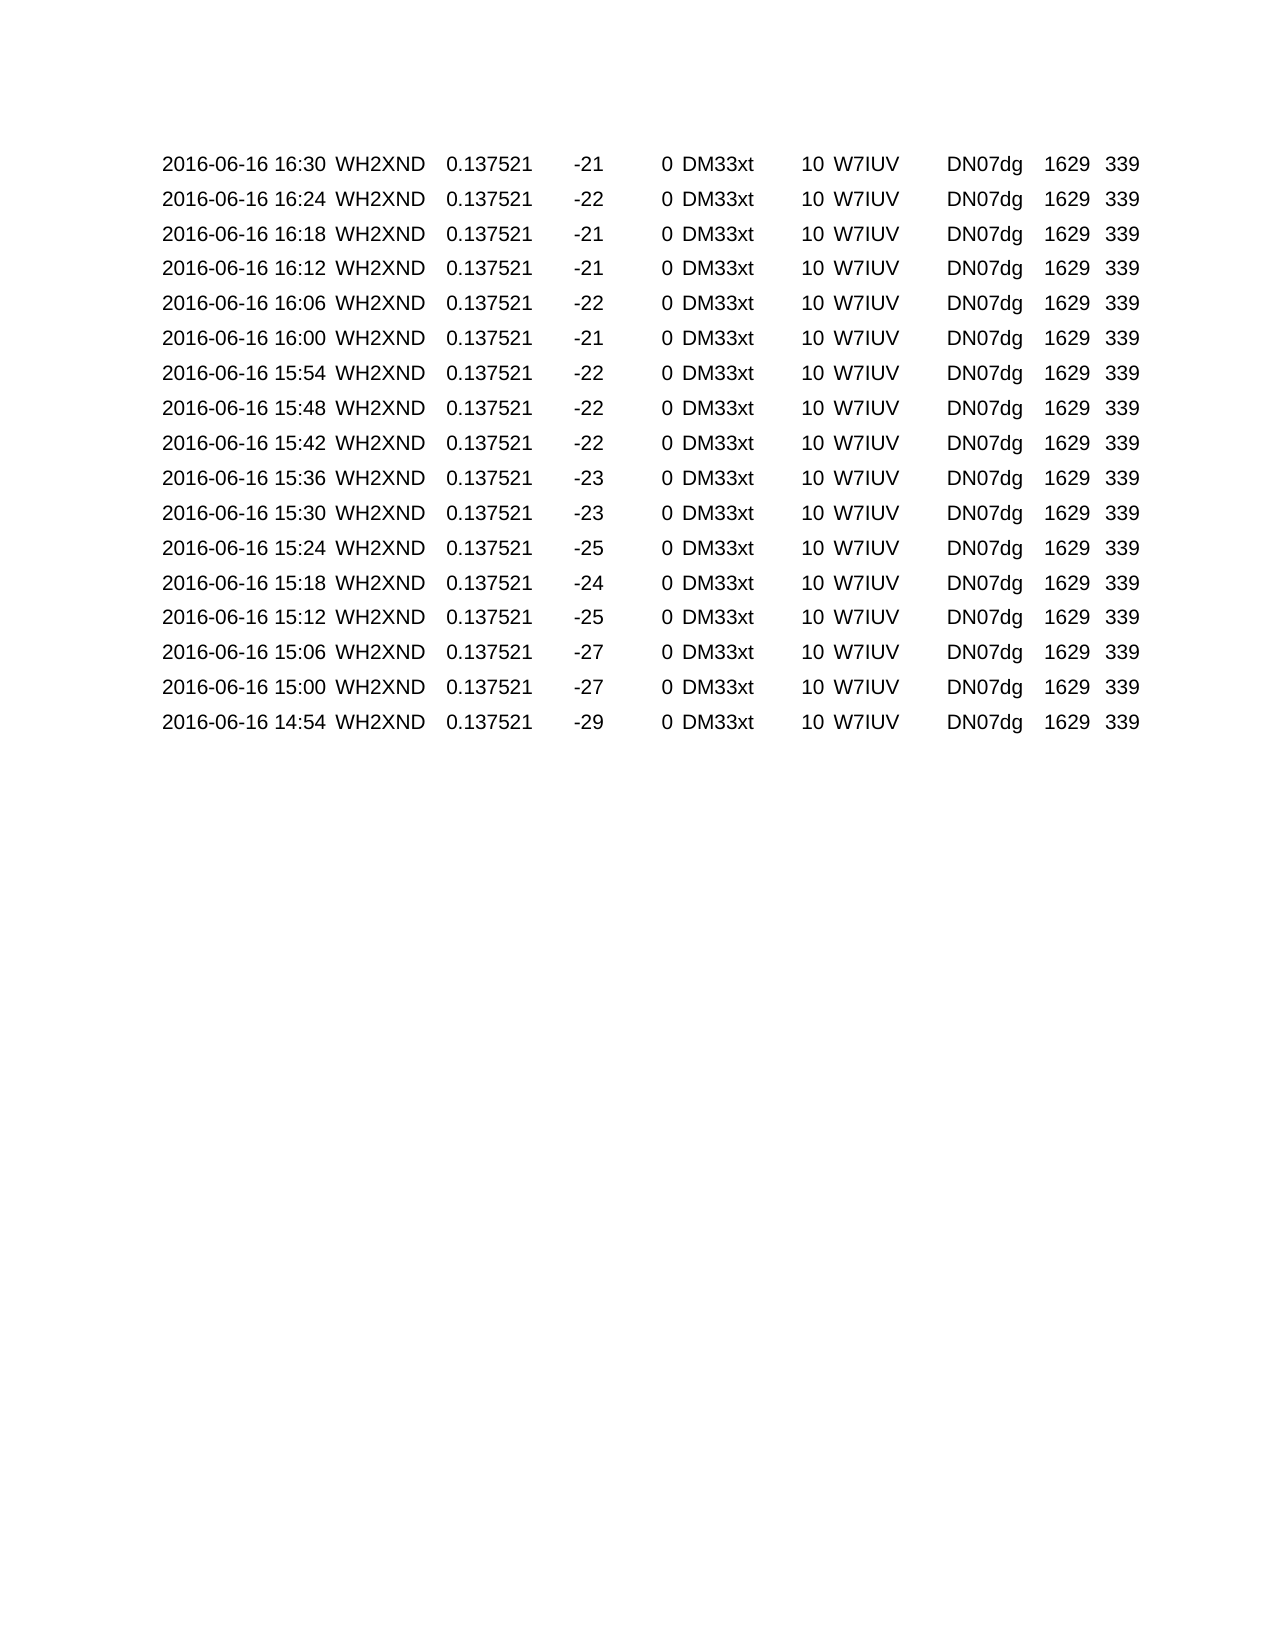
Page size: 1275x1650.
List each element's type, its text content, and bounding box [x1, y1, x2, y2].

table_cell 2016-06-16 16:24 [149, 185, 328, 220]
table_cell 1629 [1031, 185, 1092, 220]
table_cell 339 [1092, 499, 1141, 534]
table_cell 0.137521 [433, 290, 534, 324]
table_cell 339 [1092, 359, 1141, 394]
table_cell W7IUV [826, 185, 939, 220]
table_cell 0 [605, 185, 674, 220]
table_cell 0.137521 [433, 429, 534, 464]
table_cell DN07dg [939, 359, 1031, 394]
table_cell -25 [534, 604, 605, 638]
table_cell W7IUV [826, 674, 939, 708]
table_cell -22 [534, 290, 605, 324]
table_cell 0 [605, 150, 674, 185]
table_cell DN07dg [939, 325, 1031, 359]
table_cell -22 [534, 429, 605, 464]
table_cell W7IUV [826, 534, 939, 569]
table_cell W7IUV [826, 569, 939, 604]
table_cell 1629 [1031, 325, 1092, 359]
table_cell WH2XND [328, 290, 433, 324]
table_cell 0 [605, 464, 674, 499]
table_cell 339 [1092, 569, 1141, 604]
table_cell WH2XND [328, 220, 433, 255]
table_cell DM33xt [675, 499, 761, 534]
table_cell DN07dg [939, 674, 1031, 708]
table_cell 1629 [1031, 150, 1092, 185]
table_cell 1629 [1031, 708, 1092, 743]
table_cell WH2XND [328, 394, 433, 429]
table_cell 0 [605, 499, 674, 534]
table_cell 339 [1092, 639, 1141, 673]
table_cell -25 [534, 534, 605, 569]
table_cell 339 [1092, 674, 1141, 708]
table_cell 0 [605, 220, 674, 255]
table_cell DN07dg [939, 464, 1031, 499]
table_cell 10 [761, 639, 826, 673]
table_cell 2016-06-16 15:18 [149, 569, 328, 604]
table_cell DN07dg [939, 290, 1031, 324]
table_cell -29 [534, 708, 605, 743]
table_cell 0 [605, 708, 674, 743]
table_cell 0.137521 [433, 150, 534, 185]
table_cell 10 [761, 674, 826, 708]
table_cell W7IUV [826, 429, 939, 464]
table_cell DN07dg [939, 150, 1031, 185]
table_cell W7IUV [826, 150, 939, 185]
table_cell DN07dg [939, 499, 1031, 534]
table_cell 339 [1092, 150, 1141, 185]
table_cell DN07dg [939, 639, 1031, 673]
table_cell WH2XND [328, 150, 433, 185]
table_cell DM33xt [675, 150, 761, 185]
table_cell WH2XND [328, 359, 433, 394]
table_cell 10 [761, 499, 826, 534]
table_cell 2016-06-16 15:48 [149, 394, 328, 429]
table_cell 2016-06-16 14:54 [149, 708, 328, 743]
table_cell 0.137521 [433, 499, 534, 534]
table_cell DM33xt [675, 290, 761, 324]
table_cell 10 [761, 464, 826, 499]
table_cell 0 [605, 290, 674, 324]
table_cell 339 [1092, 708, 1141, 743]
table_cell 339 [1092, 220, 1141, 255]
table_cell 0 [605, 639, 674, 673]
table_cell 0.137521 [433, 255, 534, 289]
table_cell DN07dg [939, 604, 1031, 638]
table_cell 0.137521 [433, 708, 534, 743]
table_cell 0 [605, 534, 674, 569]
table_cell W7IUV [826, 394, 939, 429]
table_cell 10 [761, 429, 826, 464]
table_cell DM33xt [675, 569, 761, 604]
table_cell 10 [761, 534, 826, 569]
table_cell 339 [1092, 185, 1141, 220]
table_cell 1629 [1031, 220, 1092, 255]
table_cell 0 [605, 255, 674, 289]
table_cell WH2XND [328, 464, 433, 499]
table_cell 10 [761, 185, 826, 220]
table_cell 0.137521 [433, 534, 534, 569]
table_cell 0 [605, 569, 674, 604]
table_cell 10 [761, 255, 826, 289]
table_cell DN07dg [939, 708, 1031, 743]
table_cell WH2XND [328, 255, 433, 289]
table_cell DN07dg [939, 569, 1031, 604]
table_cell DM33xt [675, 255, 761, 289]
table_cell -24 [534, 569, 605, 604]
table_cell 0.137521 [433, 464, 534, 499]
table_cell -23 [534, 464, 605, 499]
table_cell 2016-06-16 15:06 [149, 639, 328, 673]
table_cell DM33xt [675, 639, 761, 673]
table_cell 1629 [1031, 534, 1092, 569]
table_cell -21 [534, 325, 605, 359]
table_cell 339 [1092, 394, 1141, 429]
table_cell DN07dg [939, 255, 1031, 289]
table_cell 2016-06-16 16:18 [149, 220, 328, 255]
table_cell 1629 [1031, 604, 1092, 638]
table_cell 1629 [1031, 394, 1092, 429]
table_cell DN07dg [939, 534, 1031, 569]
table_cell 2016-06-16 15:36 [149, 464, 328, 499]
table_cell W7IUV [826, 325, 939, 359]
table_cell 2016-06-16 15:12 [149, 604, 328, 638]
table_cell 339 [1092, 290, 1141, 324]
table_cell 339 [1092, 604, 1141, 638]
table_cell WH2XND [328, 604, 433, 638]
table_cell 2016-06-16 16:12 [149, 255, 328, 289]
table_cell 339 [1092, 429, 1141, 464]
table_cell -21 [534, 255, 605, 289]
table_cell W7IUV [826, 359, 939, 394]
table_cell WH2XND [328, 499, 433, 534]
table_cell WH2XND [328, 185, 433, 220]
table_cell -21 [534, 220, 605, 255]
table_cell -22 [534, 359, 605, 394]
table_cell 0.137521 [433, 185, 534, 220]
table_cell 0.137521 [433, 220, 534, 255]
table_cell 0 [605, 604, 674, 638]
table_cell 10 [761, 569, 826, 604]
table_cell 10 [761, 359, 826, 394]
table_cell 0.137521 [433, 394, 534, 429]
table_cell 2016-06-16 16:06 [149, 290, 328, 324]
table_cell WH2XND [328, 325, 433, 359]
table_cell DN07dg [939, 220, 1031, 255]
table_cell W7IUV [826, 255, 939, 289]
table_cell -22 [534, 394, 605, 429]
table_cell 1629 [1031, 429, 1092, 464]
table_cell 1629 [1031, 464, 1092, 499]
table_cell 339 [1092, 325, 1141, 359]
table_cell 10 [761, 325, 826, 359]
table_cell 0 [605, 325, 674, 359]
table_cell 2016-06-16 16:00 [149, 325, 328, 359]
table_cell WH2XND [328, 569, 433, 604]
table_cell W7IUV [826, 220, 939, 255]
table_cell 10 [761, 394, 826, 429]
table_cell DM33xt [675, 534, 761, 569]
table_cell 2016-06-16 15:54 [149, 359, 328, 394]
table_cell W7IUV [826, 604, 939, 638]
table_cell 10 [761, 150, 826, 185]
table_cell 10 [761, 220, 826, 255]
table_cell DM33xt [675, 674, 761, 708]
table_cell WH2XND [328, 708, 433, 743]
table_cell 2016-06-16 15:24 [149, 534, 328, 569]
table_cell W7IUV [826, 464, 939, 499]
table_cell DM33xt [675, 429, 761, 464]
table_cell -23 [534, 499, 605, 534]
table_cell 0 [605, 429, 674, 464]
table_cell 0.137521 [433, 325, 534, 359]
table_cell WH2XND [328, 674, 433, 708]
table_cell 2016-06-16 15:42 [149, 429, 328, 464]
table_cell 0.137521 [433, 359, 534, 394]
table_cell DM33xt [675, 604, 761, 638]
table_cell 2016-06-16 16:30 [149, 150, 328, 185]
table_cell DM33xt [675, 359, 761, 394]
table_cell DM33xt [675, 220, 761, 255]
table_cell DN07dg [939, 185, 1031, 220]
table_cell 0.137521 [433, 674, 534, 708]
table_cell DM33xt [675, 708, 761, 743]
table_cell 2016-06-16 15:00 [149, 674, 328, 708]
table_cell 0.137521 [433, 604, 534, 638]
table_cell 0.137521 [433, 639, 534, 673]
table_cell W7IUV [826, 290, 939, 324]
table_cell 339 [1092, 534, 1141, 569]
table_cell WH2XND [328, 639, 433, 673]
table_cell -21 [534, 150, 605, 185]
table_cell 339 [1092, 255, 1141, 289]
table_cell 1629 [1031, 639, 1092, 673]
table_cell DN07dg [939, 394, 1031, 429]
table_cell 0 [605, 359, 674, 394]
table_cell 10 [761, 604, 826, 638]
table_cell 1629 [1031, 290, 1092, 324]
table_cell DM33xt [675, 185, 761, 220]
table_cell 2016-06-16 15:30 [149, 499, 328, 534]
table_cell 0 [605, 674, 674, 708]
table_cell W7IUV [826, 499, 939, 534]
table_cell 0 [605, 394, 674, 429]
table_cell DM33xt [675, 394, 761, 429]
table_cell 1629 [1031, 255, 1092, 289]
table_cell 1629 [1031, 674, 1092, 708]
table_cell DM33xt [675, 464, 761, 499]
table_cell W7IUV [826, 708, 939, 743]
table_cell 1629 [1031, 359, 1092, 394]
table_cell WH2XND [328, 534, 433, 569]
table_cell 10 [761, 708, 826, 743]
table_cell -27 [534, 674, 605, 708]
table_cell DM33xt [675, 325, 761, 359]
table_cell W7IUV [826, 639, 939, 673]
table_cell DN07dg [939, 429, 1031, 464]
table_cell WH2XND [328, 429, 433, 464]
table_cell 1629 [1031, 569, 1092, 604]
table_cell 0.137521 [433, 569, 534, 604]
table_cell -22 [534, 185, 605, 220]
table_cell -27 [534, 639, 605, 673]
table_cell 339 [1092, 464, 1141, 499]
table_cell 10 [761, 290, 826, 324]
table_cell 1629 [1031, 499, 1092, 534]
